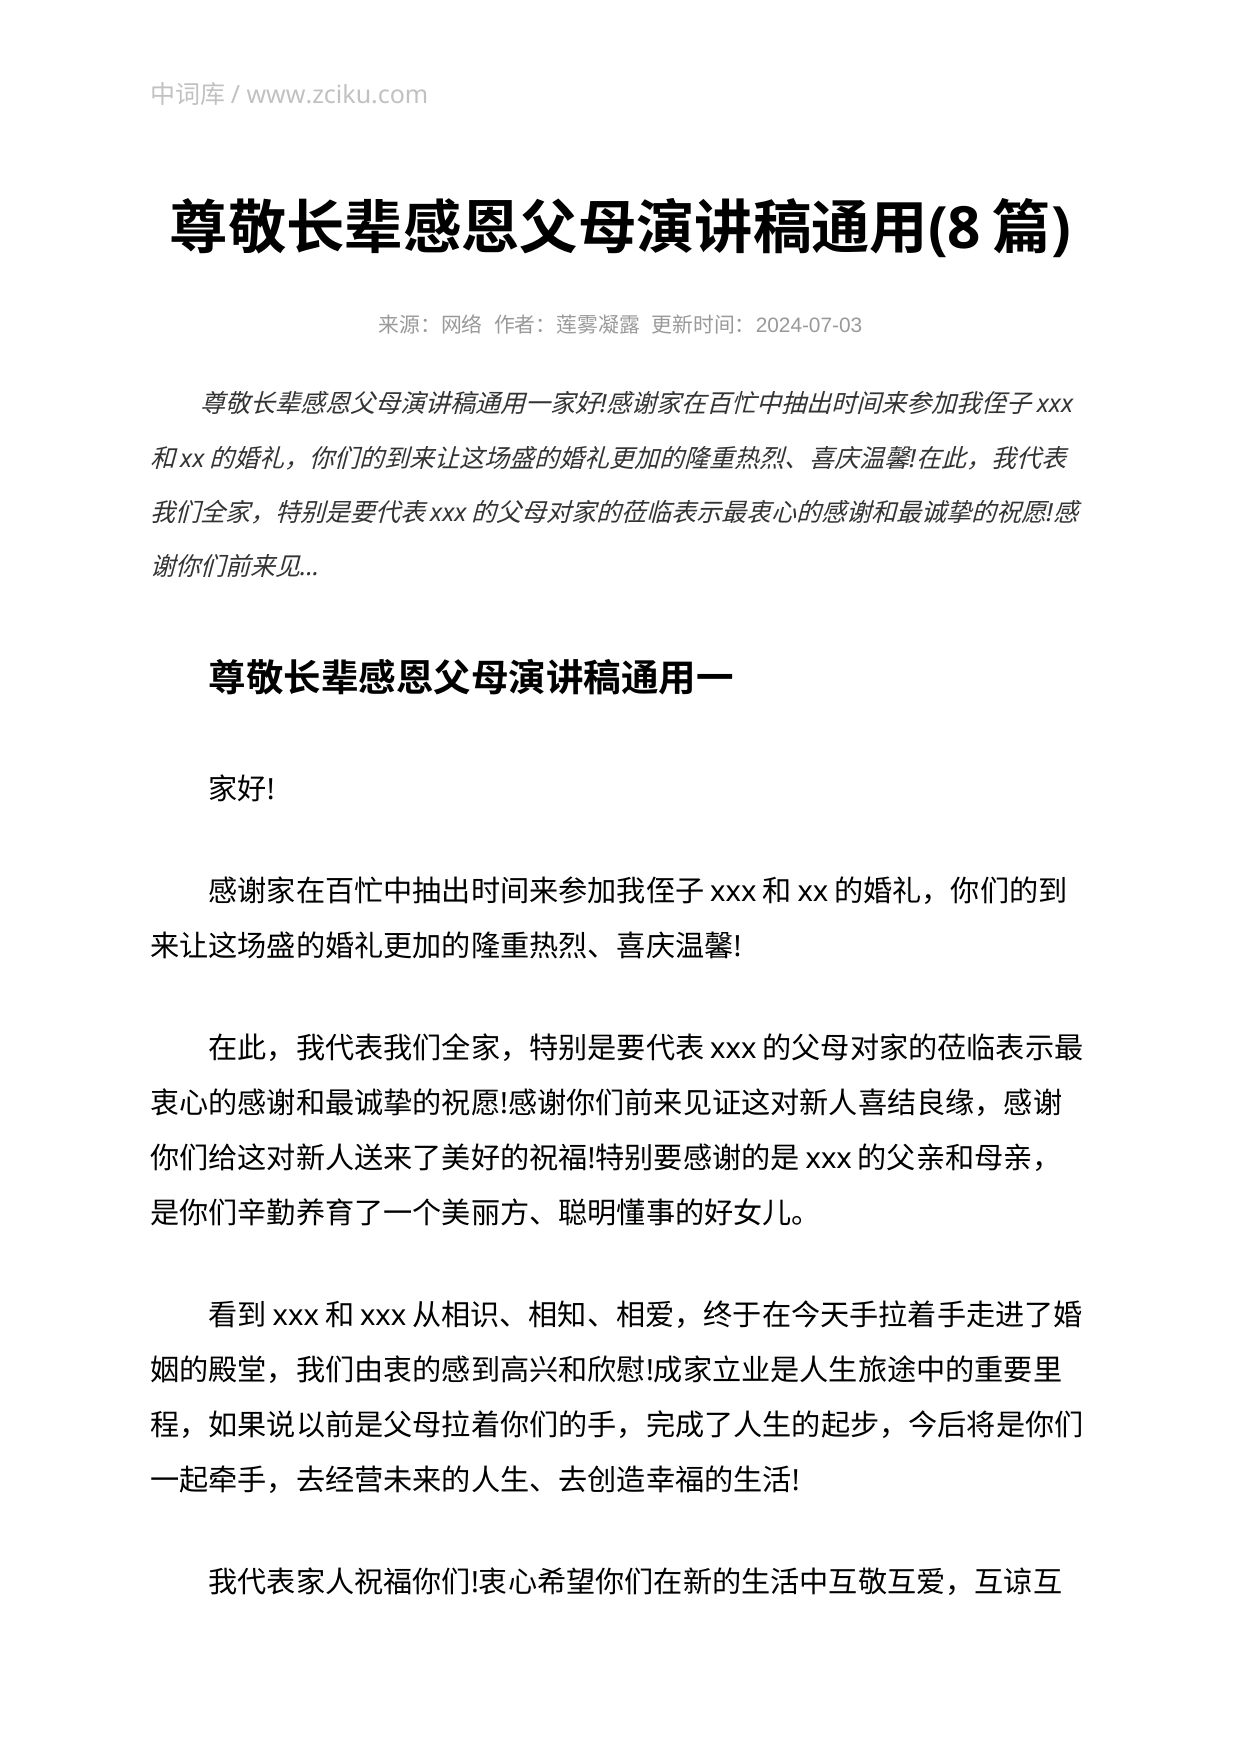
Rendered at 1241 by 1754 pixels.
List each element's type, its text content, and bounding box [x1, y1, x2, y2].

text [150, 1558, 1090, 1601]
text 来源：网络 作者：莲雾凝露 更新时间：2024-07-03 [150, 313, 1090, 337]
text 尊敬长辈感恩父母演讲稿通用一 [150, 648, 1090, 702]
text 尊敬长辈感恩父母演讲稿通用一家好!感谢家在百忙中抽出时间来参加我侄子xxx和xx的婚礼，你们的到来让这场盛的婚礼更加的隆重热烈、喜庆温馨!在此，我代表我们全家，特别是要代表xxx的父母对家的莅临表示最衷心的感谢和最诚挚的祝愿!感谢你们前来见... [150, 384, 1090, 583]
text 看到xxx和xxx从相识、相知、相爱，终于在今天手拉着手走进了婚姻的殿堂，我们由衷的感到高兴和欣慰!成家立业是人生旅途中的重要里程，如果说以前是父母拉着你们的手，完成了人生的起步，今后将是你们一起牵手，去经营未来的人生、去创造幸福的生活! [150, 1291, 1090, 1498]
text 在此，我代表我们全家，特别是要代表xxx的父母对家的莅临表示最衷心的感谢和最诚挚的祝愿!感谢你们前来见证这对新人喜结良缘，感谢你们给这对新人送来了美好的祝福!特别要感谢的是xxx的父亲和母亲，是你们辛勤养育了一个美丽方、聪明懂事的好女儿。 [150, 1024, 1090, 1232]
text 家好! [150, 766, 1090, 808]
subtitle 尊敬长辈感恩父母演讲稿通用(8篇) [150, 181, 1090, 266]
text 感谢家在百忙中抽出时间来参加我侄子xxx和xx的婚礼，你们的到来让这场盛的婚礼更加的隆重热烈、喜庆温馨! [150, 867, 1090, 965]
